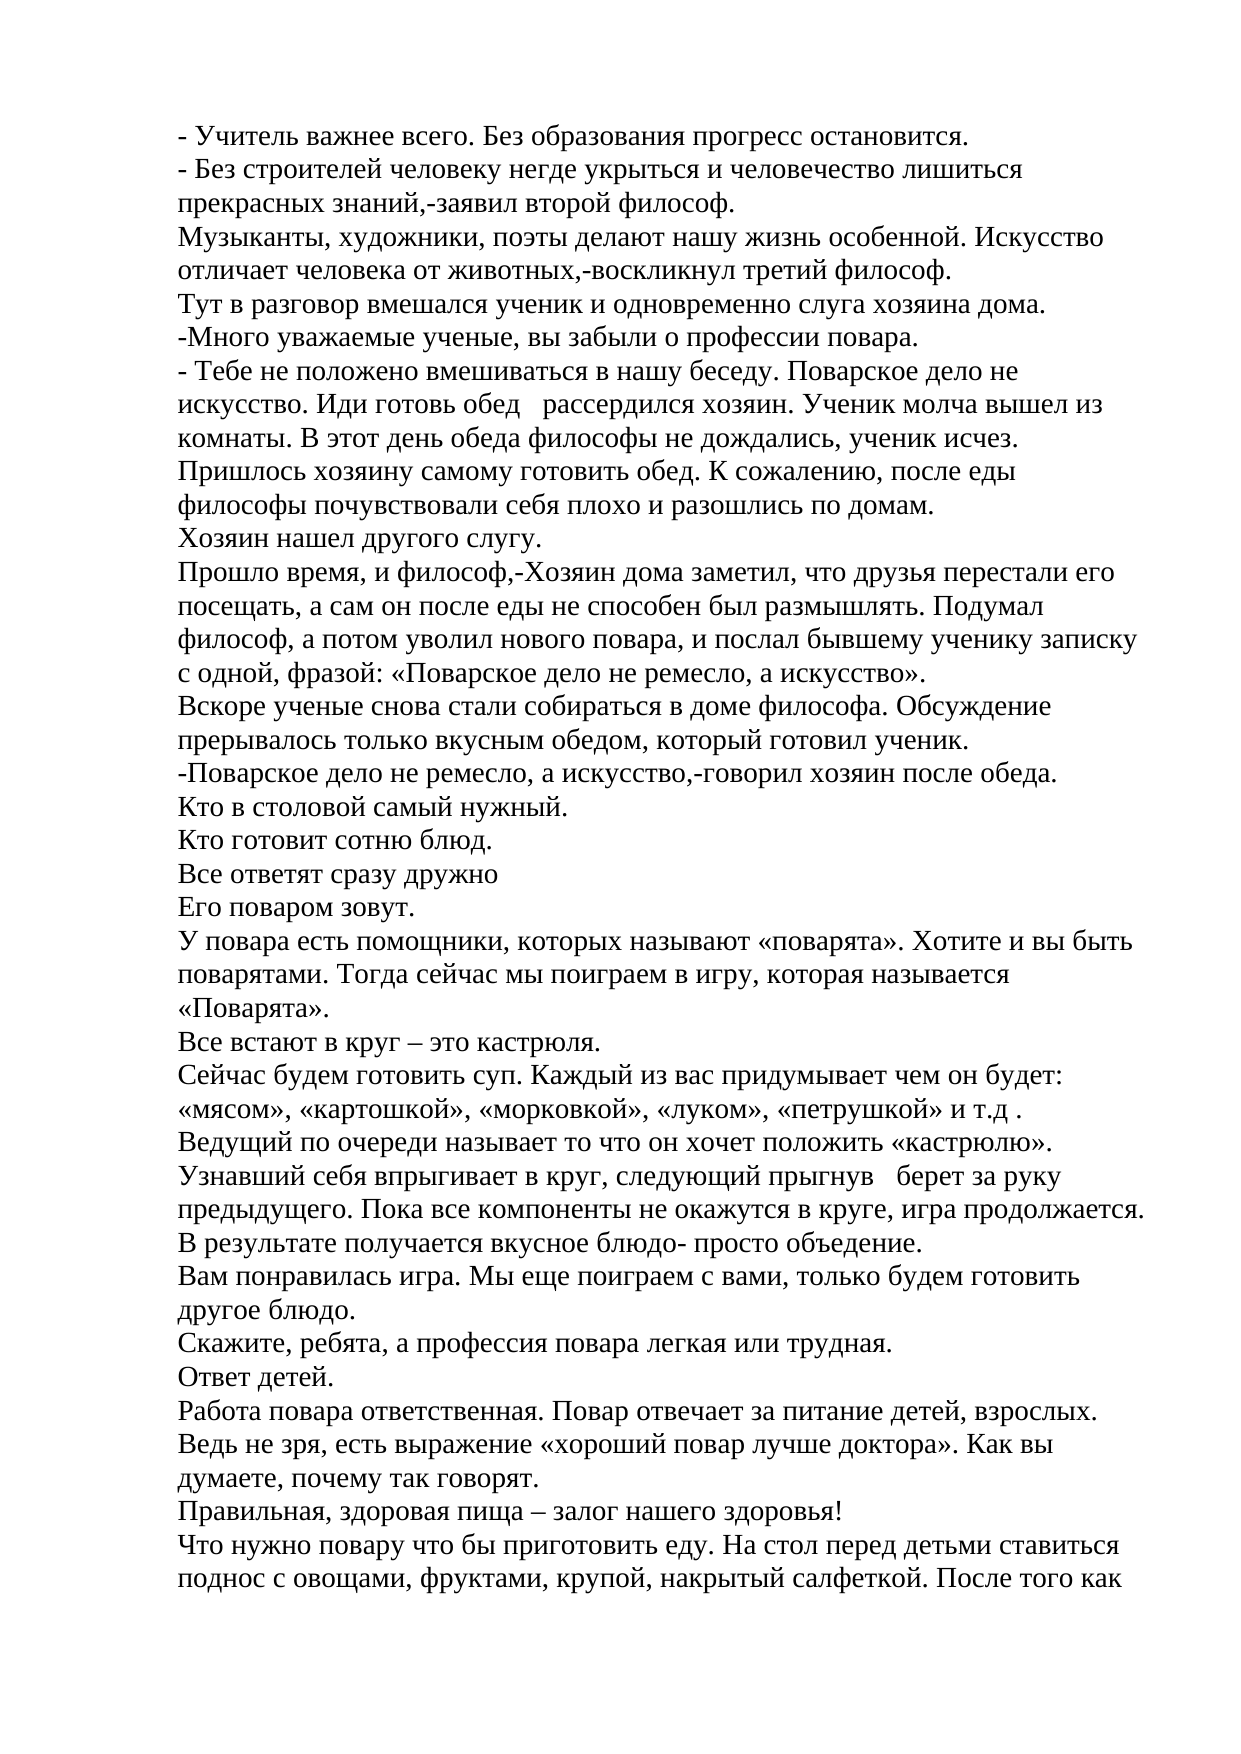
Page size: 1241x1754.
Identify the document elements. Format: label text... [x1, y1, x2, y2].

text Вам понравилась игра. Мы еще поиграем с вами, только будем готовить другое блюдо. [177, 1258, 1152, 1326]
text Правильная, здоровая пища – залог нашего здоровья! [177, 1493, 1152, 1527]
text У повара есть помощники, которых называют «поварята». Хотите и вы быть поварятами. Тогда сейчас мы поиграем в игру, которая называется «Поварята». [177, 923, 1152, 1024]
text -Много уважаемые ученые, вы забыли о профессии повара. [177, 319, 1152, 353]
text Ответ детей. [177, 1359, 1152, 1393]
text Музыканты, художники, поэты делают нашу жизнь особенной. Искусство отличает человека от животных,-воскликнул третий философ. [177, 219, 1152, 286]
text Сейчас будем готовить суп. Каждый из вас придумывает чем он будет: «мясом», «картошкой», «морковкой», «луком», «петрушкой» и т.д . Ведущий по очереди называет то что он хочет положить «кастрюлю». Узнавший себя впрыгивает в круг, следующий прыгнув берет за руку предыдущего. Пока все компоненты не окажутся в круге, игра продолжается. В результате получается вкусное блюдо- просто объедение. [177, 1057, 1152, 1258]
text Скажите, ребята, а профессия повара легкая или трудная. [177, 1326, 1152, 1359]
text - Тебе не положено вмешиваться в нашу беседу. Поварское дело не искусство. Иди готовь обед рассердился хозяин. Ученик молча вышел из комнаты. В этот день обеда философы не дождались, ученик исчез. Пришлось хозяину самому готовить обед. К сожалению, после еды философы почувствовали себя плохо и разошлись по домам. [177, 353, 1152, 521]
text Его поваром зовут. [177, 889, 1152, 923]
text Вскоре ученые снова стали собираться в доме философа. Обсуждение прерывалось только вкусным обедом, который готовил ученик. [177, 688, 1152, 755]
text - Без строителей человеку негде укрыться и человечество лишиться прекрасных знаний,-заявил второй философ. [177, 152, 1152, 219]
text Кто в столовой самый нужный. [177, 789, 1152, 822]
text Работа повара ответственная. Повар отвечает за питание детей, взрослых. [177, 1393, 1152, 1426]
text Хозяин нашел другого слугу. [177, 521, 1152, 554]
text Все встают в круг – это кастрюля. [177, 1024, 1152, 1057]
text Тут в разговор вмешался ученик и одновременно слуга хозяина дома. [177, 286, 1152, 319]
text Кто готовит сотню блюд. [177, 822, 1152, 856]
text Ведь не зря, есть выражение «хороший повар лучше доктора». Как вы думаете, почему так говорят. [177, 1426, 1152, 1493]
text - Учитель важнее всего. Без образования прогресс остановится. [177, 118, 1152, 152]
text Все ответят сразу дружно [177, 856, 1152, 889]
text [177, 1527, 1152, 1594]
text Прошло время, и философ,-Хозяин дома заметил, что друзья перестали его посещать, а сам он после еды не способен был размышлять. Подумал философ, а потом уволил нового повара, и послал бывшему ученику записку с одной, фразой: «Поварское дело не ремесло, а искусство». [177, 554, 1152, 688]
text -Поварское дело не ремесло, а искусство,-говорил хозяин после обеда. [177, 755, 1152, 789]
